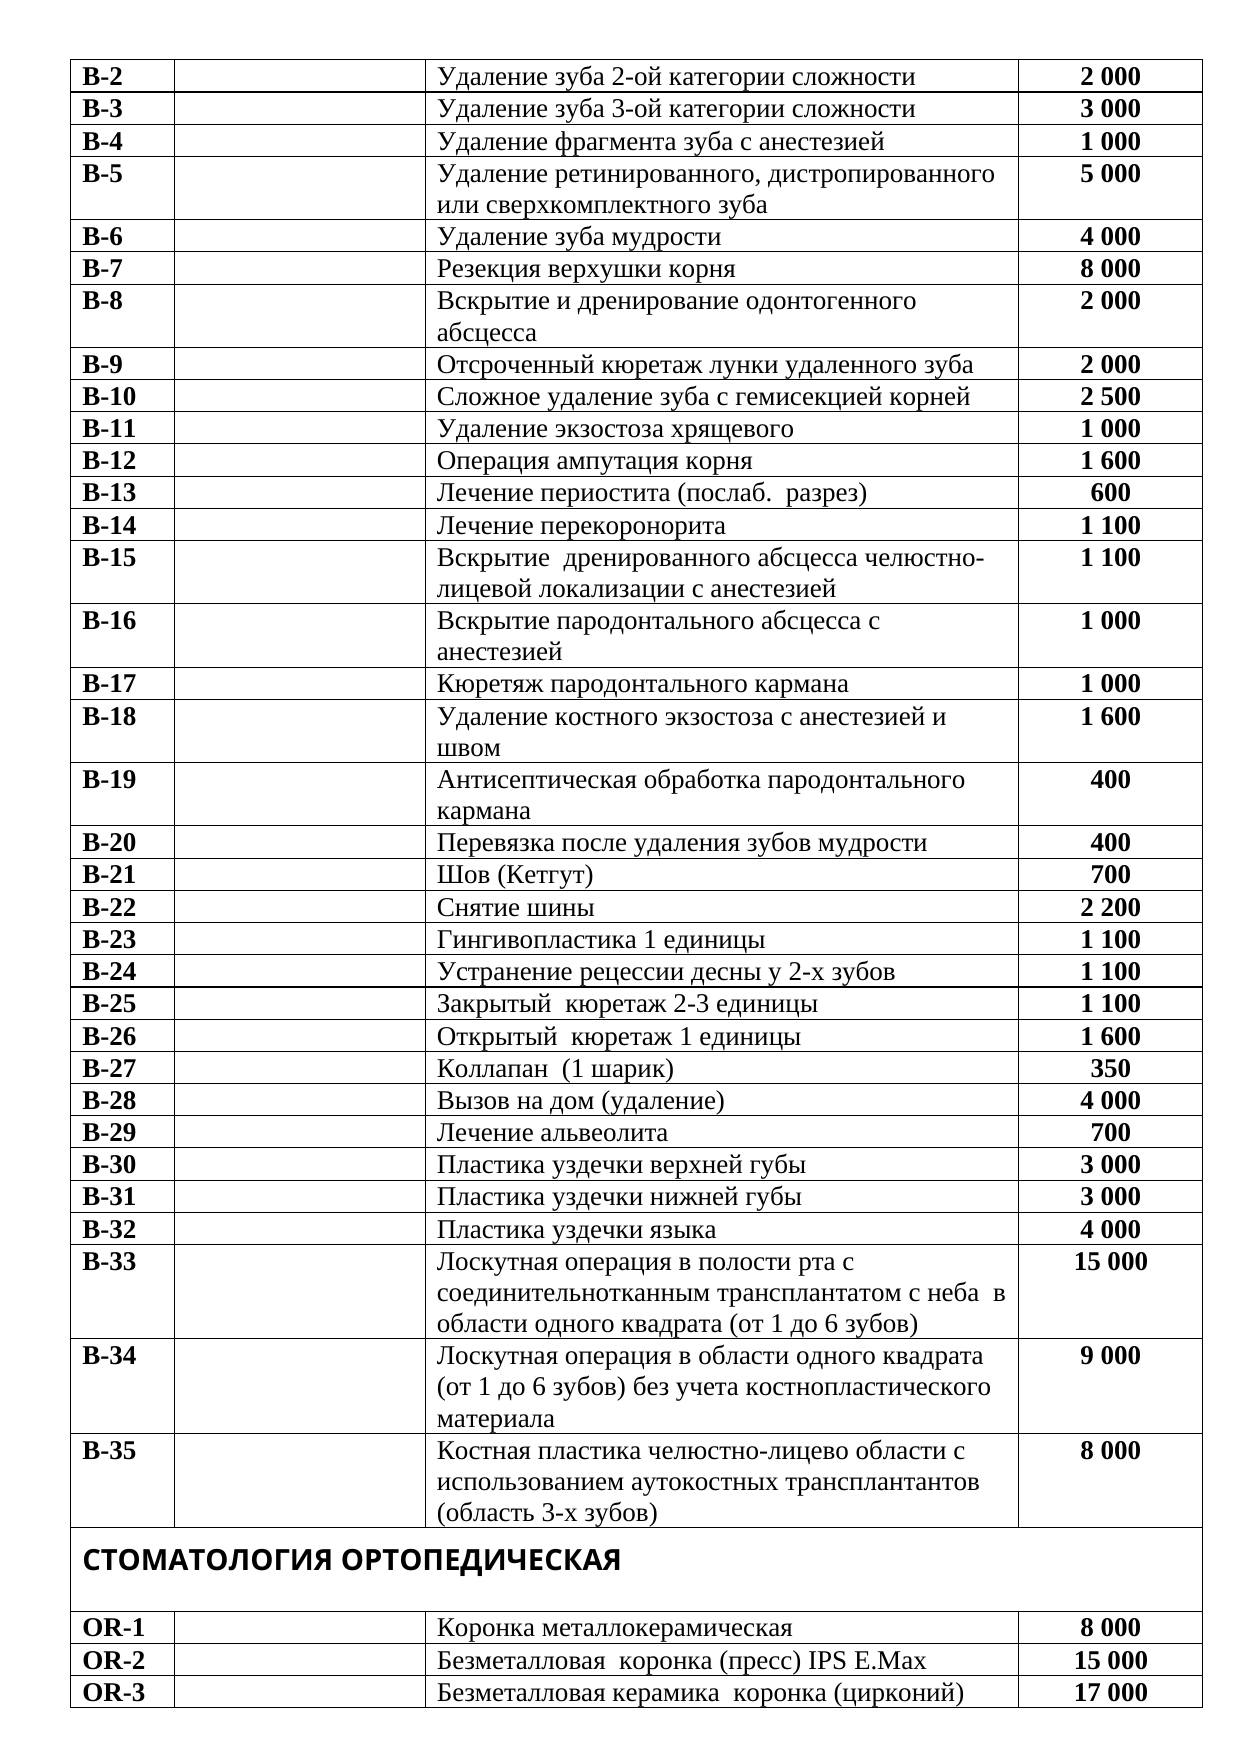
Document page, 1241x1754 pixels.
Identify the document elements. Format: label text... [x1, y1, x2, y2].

table_cell В-31 [71, 1181, 174, 1212]
table_cell [175, 668, 425, 699]
table_cell [175, 859, 425, 890]
table_cell Гингивопластика 1 единицы [426, 923, 1018, 954]
table_cell [175, 1644, 425, 1675]
table_cell В-32 [71, 1213, 174, 1244]
table_cell 2 000 [1019, 348, 1202, 379]
table_cell OR-1 [71, 1612, 174, 1643]
table_cell OR-3 [71, 1676, 174, 1707]
table_cell Удаление зуба 2-ой категории сложности [426, 60, 1018, 91]
table_cell 600 [1019, 477, 1202, 508]
table_cell В-21 [71, 859, 174, 890]
table_cell [175, 1676, 425, 1707]
table_cell B-10 [71, 380, 174, 411]
table_cell [175, 826, 425, 858]
table_cell Вызов на дом (удаление) [426, 1084, 1018, 1115]
table_cell B-28 [71, 1084, 174, 1115]
table_cell [175, 988, 425, 1018]
table_cell В-34 [71, 1339, 174, 1433]
table_cell [175, 541, 425, 603]
table_cell Лоскутная операция в полости рта с соединительнотканным трансплантатом с неба в области одного квадрата (от 1 до 6 зубов) [426, 1245, 1018, 1338]
table_cell Безметалловая коронка (пресс) IPS E.Max [426, 1644, 1018, 1675]
table_cell 15 000 [1019, 1245, 1202, 1338]
table_cell [175, 380, 425, 411]
table_cell В-35 [71, 1434, 174, 1527]
table_cell [175, 509, 425, 540]
table_cell В-12 [71, 444, 174, 476]
table_cell B-19 [71, 763, 174, 825]
table_cell B-13 [71, 477, 174, 508]
table_cell Антисептическая обработка пародонтального кармана [426, 763, 1018, 825]
table_cell 1 600 [1019, 700, 1202, 762]
table_cell Операция ампутация корня [426, 444, 1018, 476]
table_cell B-29 [71, 1116, 174, 1147]
table_cell 1 100 [1019, 541, 1202, 603]
table_cell Удаление экзостоза хрящевого [426, 412, 1018, 443]
table_cell [175, 412, 425, 443]
table_cell 1 000 [1019, 668, 1202, 699]
table_cell B-22 [71, 891, 174, 922]
table_cell 1 000 [1019, 604, 1202, 667]
table_cell Удаление ретинированного, дистропированного или сверхкомплектного зуба [426, 157, 1018, 219]
table_cell 3 000 [1019, 1181, 1202, 1212]
table_cell В-27 [71, 1052, 174, 1083]
table_cell B-14 [71, 509, 174, 540]
table_cell 2 500 [1019, 380, 1202, 411]
table_cell 1 100 [1019, 923, 1202, 954]
table_cell [175, 444, 425, 476]
table_cell Пластика уздечки нижней губы [426, 1181, 1018, 1212]
table_cell B-5 [71, 157, 174, 219]
table_cell [175, 93, 425, 123]
table_cell [175, 285, 425, 347]
table_cell [175, 923, 425, 954]
table_cell 700 [1019, 1116, 1202, 1147]
table_cell Коллапан (1 шарик) [426, 1052, 1018, 1083]
table_cell [175, 477, 425, 508]
table_cell 400 [1019, 826, 1202, 858]
table_cell 15 000 [1019, 1644, 1202, 1675]
table_cell [175, 1339, 425, 1433]
table_cell B-11 [71, 412, 174, 443]
table_cell 2 200 [1019, 891, 1202, 922]
table_cell 8 000 [1019, 1612, 1202, 1643]
table_cell В-6 [71, 220, 174, 251]
table_cell [175, 1245, 425, 1338]
table_cell Сложное удаление зуба с гемисекцией корней [426, 380, 1018, 411]
table_cell 8 000 [1019, 252, 1202, 283]
table_cell [175, 60, 425, 91]
table_cell [175, 763, 425, 825]
table_cell 17 000 [1019, 1676, 1202, 1707]
table_cell Удаление костного экзостоза с анестезией и швом [426, 700, 1018, 762]
table_cell B-17 [71, 668, 174, 699]
table_cell В-9 [71, 348, 174, 379]
table_cell [175, 1084, 425, 1115]
table_cell 1 000 [1019, 412, 1202, 443]
table_cell В-18 [71, 700, 174, 762]
table_cell Безметалловая керамика коронка (цирконий) [426, 1676, 1018, 1707]
table_cell 3 000 [1019, 93, 1202, 123]
table_cell В-33 [71, 1245, 174, 1338]
table_cell Резекция верхушки корня [426, 252, 1018, 283]
table_cell Лечение перекоронорита [426, 509, 1018, 540]
table_cell [175, 125, 425, 156]
table_cell [175, 1434, 425, 1527]
table_cell B-8 [71, 285, 174, 347]
table_cell B-25 [71, 988, 174, 1018]
table_cell Открытый кюретаж 1 единицы [426, 1020, 1018, 1051]
table_cell [175, 1052, 425, 1083]
table_cell Устранение рецессии десны у 2-х зубов [426, 955, 1018, 986]
table_cell 1 100 [1019, 988, 1202, 1018]
table_cell B-2 [71, 60, 174, 91]
table_cell [175, 1020, 425, 1051]
table_cell [175, 1148, 425, 1179]
table_cell OR-2 [71, 1644, 174, 1675]
table_cell 4 000 [1019, 1213, 1202, 1244]
table_cell [175, 348, 425, 379]
table_cell [175, 220, 425, 251]
table_cell Коронка металлокерамическая [426, 1612, 1018, 1643]
table_cell 350 [1019, 1052, 1202, 1083]
table_cell B-7 [71, 252, 174, 283]
table_cell B-16 [71, 604, 174, 667]
table_cell Отсроченный кюретаж лунки удаленного зуба [426, 348, 1018, 379]
table_cell Перевязка после удаления зубов мудрости [426, 826, 1018, 858]
table_cell Лечение альвеолита [426, 1116, 1018, 1147]
table_cell Пластика уздечки верхней губы [426, 1148, 1018, 1179]
table_cell В-15 [71, 541, 174, 603]
table_cell 4 000 [1019, 1084, 1202, 1115]
table_cell [175, 604, 425, 667]
table_cell [175, 157, 425, 219]
table_cell 2 000 [1019, 285, 1202, 347]
table_cell 9 000 [1019, 1339, 1202, 1433]
table_cell Пластика уздечки языка [426, 1213, 1018, 1244]
table_cell 1 100 [1019, 955, 1202, 986]
table_cell В-30 [71, 1148, 174, 1179]
table_cell Снятие шины [426, 891, 1018, 922]
table_cell Кюретяж пародонтального кармана [426, 668, 1018, 699]
table_cell [175, 955, 425, 986]
table_cell 1 100 [1019, 509, 1202, 540]
table_cell 700 [1019, 859, 1202, 890]
table_cell 8 000 [1019, 1434, 1202, 1527]
table_cell [175, 1181, 425, 1212]
table_cell B-20 [71, 826, 174, 858]
table_cell СТОМАТОЛОГИЯ ОРТОПЕДИЧЕСКАЯ [71, 1528, 1202, 1611]
table_cell 1 000 [1019, 125, 1202, 156]
table_cell [175, 1116, 425, 1147]
table_cell В-24 [71, 955, 174, 986]
table_cell B-4 [71, 125, 174, 156]
table_cell Лоскутная операция в области одного квадрата (от 1 до 6 зубов) без учета костнопластического материала [426, 1339, 1018, 1433]
table_cell [175, 1213, 425, 1244]
table_cell Лечение периостита (послаб. разрез) [426, 477, 1018, 508]
table_cell B-23 [71, 923, 174, 954]
table_cell 1 600 [1019, 1020, 1202, 1051]
table_cell Удаление зуба 3-ой категории сложности [426, 93, 1018, 123]
table_cell 1 600 [1019, 444, 1202, 476]
table_cell [175, 891, 425, 922]
table_cell Вскрытие и дренирование одонтогенного абсцесса [426, 285, 1018, 347]
table_cell 5 000 [1019, 157, 1202, 219]
table_cell Шов (Кетгут) [426, 859, 1018, 890]
table_cell 2 000 [1019, 60, 1202, 91]
table_cell В-3 [71, 93, 174, 123]
table_cell Вскрытие дренированного абсцесса челюстно-лицевой локализации с анестезией [426, 541, 1018, 603]
table_cell [175, 252, 425, 283]
table_cell 4 000 [1019, 220, 1202, 251]
table_cell [175, 700, 425, 762]
table_cell B-26 [71, 1020, 174, 1051]
table_cell Закрытый кюретаж 2-3 единицы [426, 988, 1018, 1018]
table_cell 3 000 [1019, 1148, 1202, 1179]
table_cell 400 [1019, 763, 1202, 825]
table_cell Удаление фрагмента зуба с анестезией [426, 125, 1018, 156]
table_cell Удаление зуба мудрости [426, 220, 1018, 251]
table_cell [175, 1612, 425, 1643]
table_cell Вскрытие пародонтального абсцесса с анестезией [426, 604, 1018, 667]
table_cell Костная пластика челюстно-лицево области с использованием аутокостных трансплантантов (область 3-х зубов) [426, 1434, 1018, 1527]
